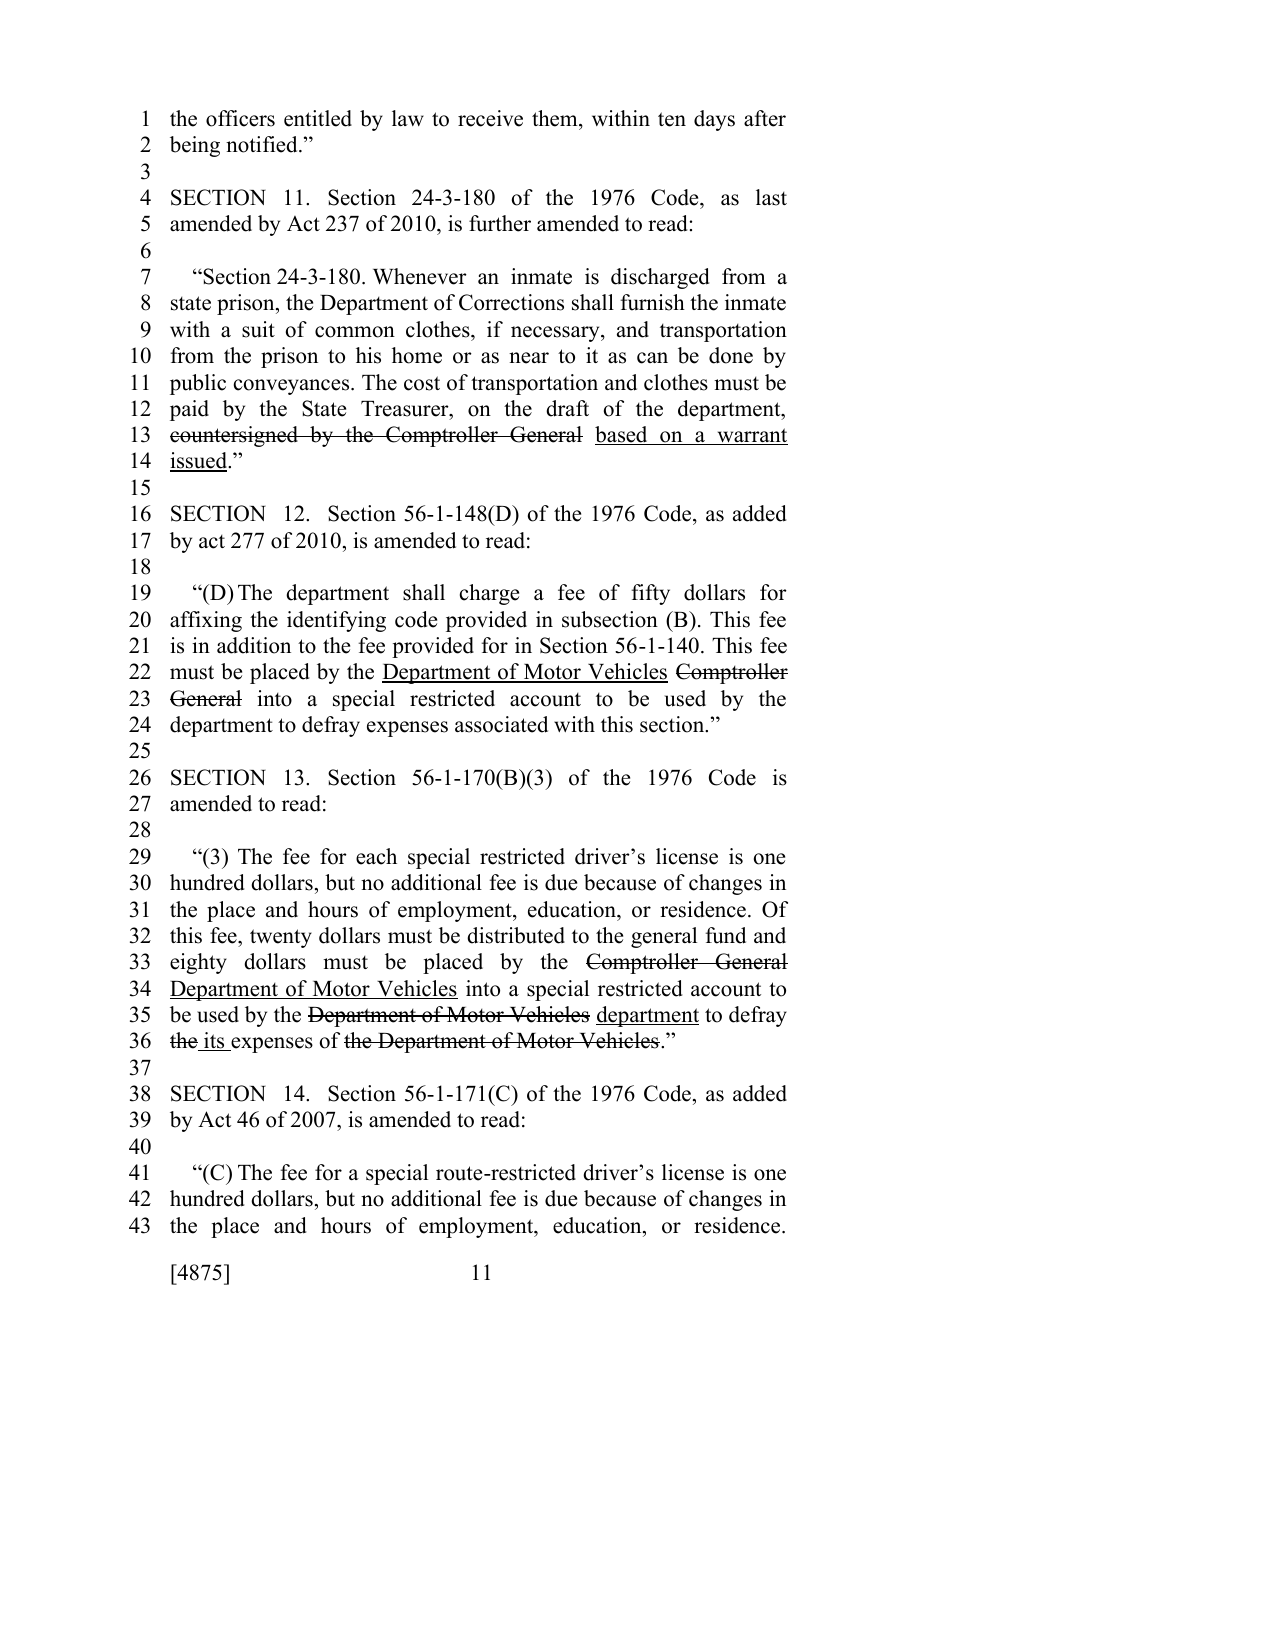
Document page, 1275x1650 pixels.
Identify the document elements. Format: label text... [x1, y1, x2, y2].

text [169, 105, 787, 158]
text SECTION 13. Section 56-1-170(B)(3) of the 1976 Code is amended to read: [169, 764, 787, 817]
text SECTION 11. Section 24-3-180 of the 1976 Code, as last amended by Act 237 of 2010, is further amended to read: [169, 184, 787, 237]
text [169, 1159, 787, 1238]
text “Section 24-3-180. Whenever an inmate is discharged from a state prison, the Department of Corrections shall furnish the inmate with a suit of common clothes, if necessary, and transportation from the prison to his home or as near to it as can be done by public conveyances. The cost of transportation and clothes must be paid by the State Treasurer, on the draft of the department, countersigned by the Comptroller General based on a warrant issued.” [169, 263, 787, 474]
text SECTION 14. Section 56-1-171(C) of the 1976 Code, as added by Act 46 of 2007, is amended to read: [169, 1080, 787, 1133]
text “(3) The fee for each special restricted driver’s license is one hundred dollars, but no additional fee is due because of changes in the place and hours of employment, education, or residence. Of this fee, twenty dollars must be distributed to the general fund and eighty dollars must be placed by the Comptroller General Department of Motor Vehicles into a special restricted account to be used by the Department of Motor Vehicles department to defray the its expenses of the Department of Motor Vehicles.” [169, 843, 787, 1054]
text SECTION 12. Section 56-1-148(D) of the 1976 Code, as added by act 277 of 2010, is amended to read: [169, 500, 787, 553]
text “(D) The department shall charge a fee of fifty dollars for affixing the identifying code provided in subsection (B). This fee is in addition to the fee provided for in Section 56-1-140. This fee must be placed by the Department of Motor Vehicles Comptroller General into a special restricted account to be used by the department to defray expenses associated with this section.” [169, 579, 787, 737]
